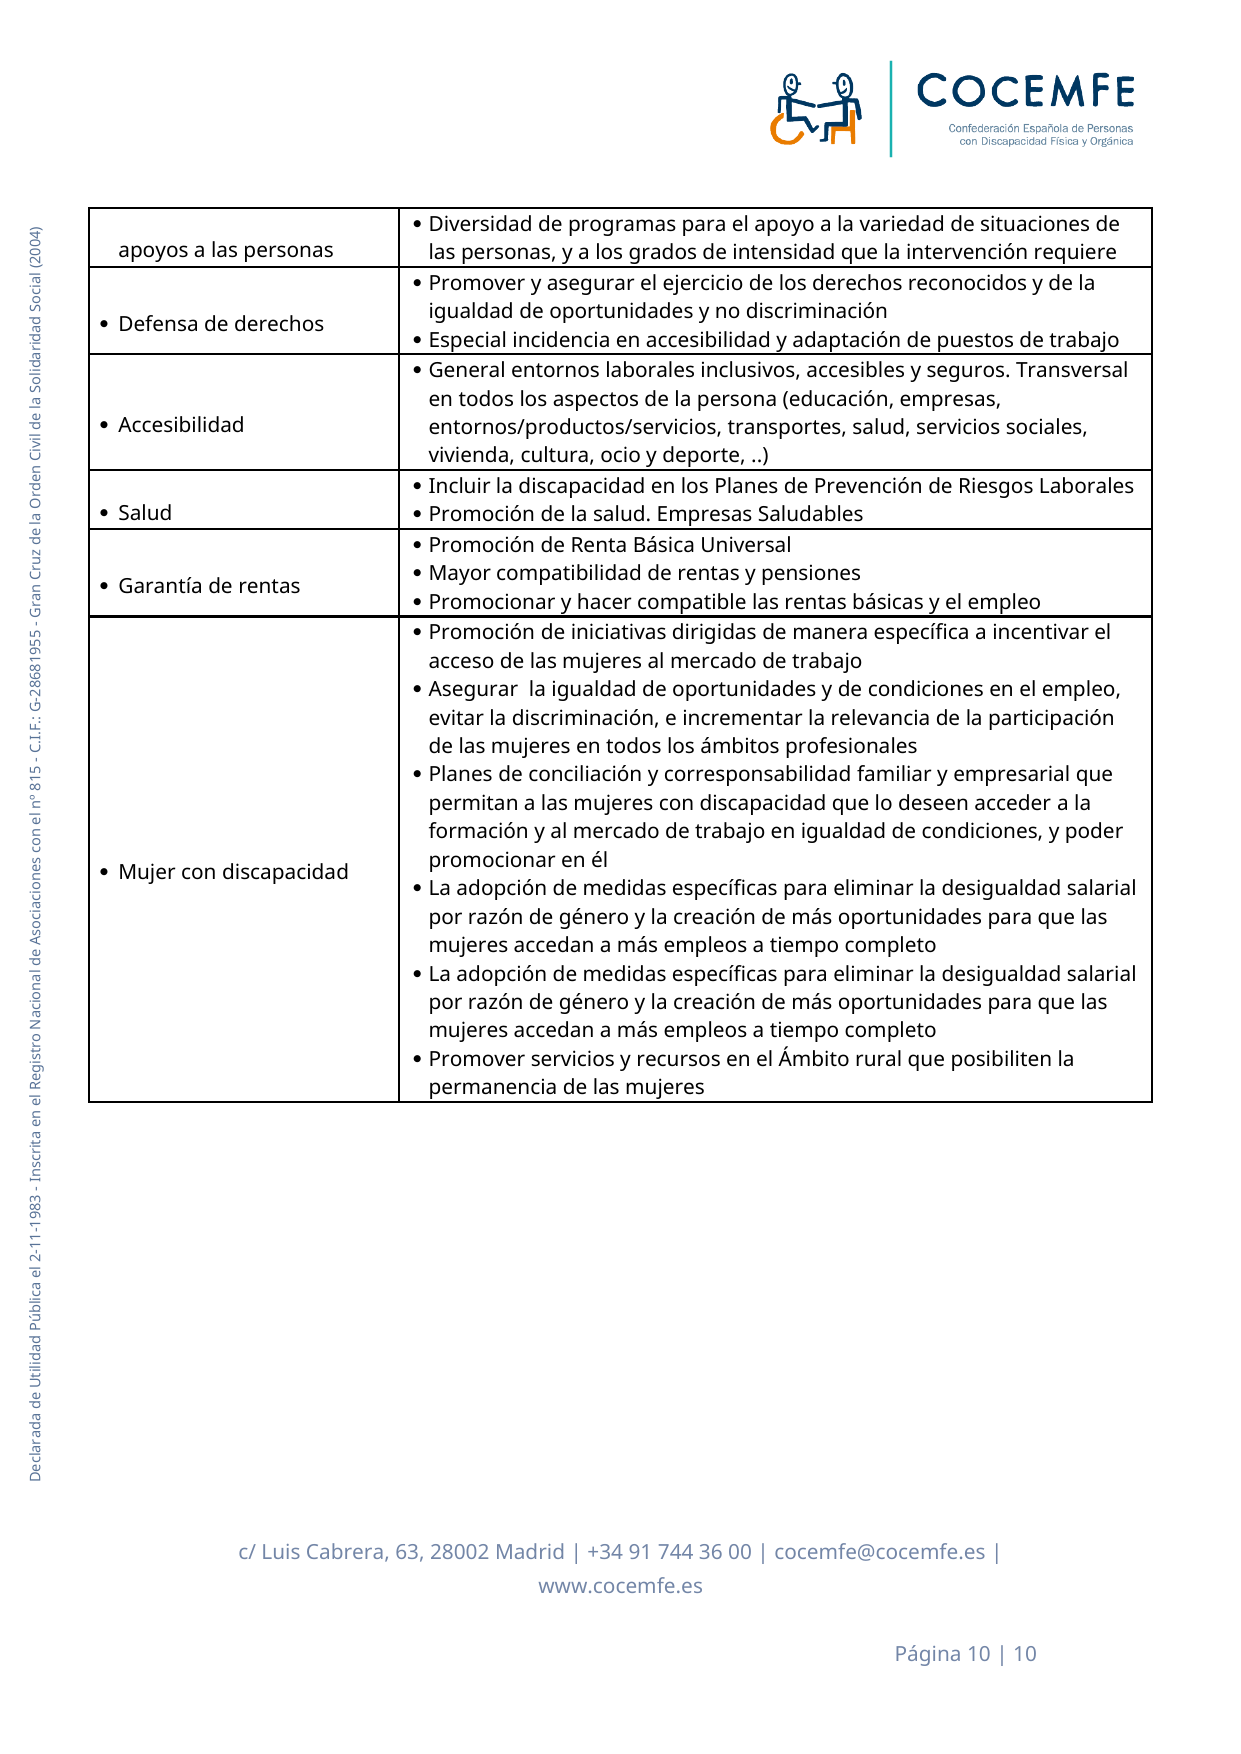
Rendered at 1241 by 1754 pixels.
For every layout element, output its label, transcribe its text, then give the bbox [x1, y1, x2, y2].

table_cell Ámbito de la promoción de servicios y proporción de apoyos a las personas [90, 209, 398, 266]
table_cell Promoción de iniciativas dirigidas de manera específica a incentivar el acceso de las mujeres al mercado de trabajo Asegurar la igualdad de oportunidades y de condiciones en el empleo, evitar la discriminación, e incrementar la relevancia de la participación de las mujeres en todos los ámbitos profesionales Planes de conciliación y corresponsabilidad familiar y empresarial que permitan a las mujeres con discapacidad que lo deseen acceder a la formación y al mercado de trabajo en igualdad de condiciones, y poder promocionar en él La adopción de medidas específicas para eliminar la desigualdad salarial por razón de género y la creación de más oportunidades para que las mujeres accedan a más empleos a tiempo completo La adopción de medidas específicas para eliminar la desigualdad salarial por razón de género y la creación de más oportunidades para que las mujeres accedan a más empleos a tiempo completo Promover servicios y recursos en el Ámbito rural que posibiliten la permanencia de las mujeres [400, 618, 1151, 1101]
table_cell Promover y asegurar el ejercicio de los derechos reconocidos y de la igualdad de oportunidades y no discriminación Especial incidencia en accesibilidad y adaptación de puestos de trabajo [400, 268, 1151, 353]
table_cell Garantía de rentas [90, 530, 398, 615]
table_cell Promoción de Renta Básica Universal Mayor compatibilidad de rentas y pensiones Promocionar y hacer compatible las rentas básicas y el empleo [400, 530, 1151, 615]
table_cell Salud [90, 471, 398, 528]
table_cell Incluir la discapacidad en los Planes de Prevención de Riesgos Laborales Promoción de la salud. Empresas Saludables [400, 471, 1151, 528]
table_cell General entornos laborales inclusivos, accesibles y seguros. Transversal en todos los aspectos de la persona (educación, empresas, entornos/productos/servicios, transportes, salud, servicios sociales, vivienda, cultura, ocio y deporte, ..) [400, 355, 1151, 469]
table_cell Accesibilidad [90, 355, 398, 469]
table_cell Mujer con discapacidad [90, 618, 398, 1101]
table_cell Defensa de derechos [90, 268, 398, 353]
picture [766, 55, 1135, 162]
